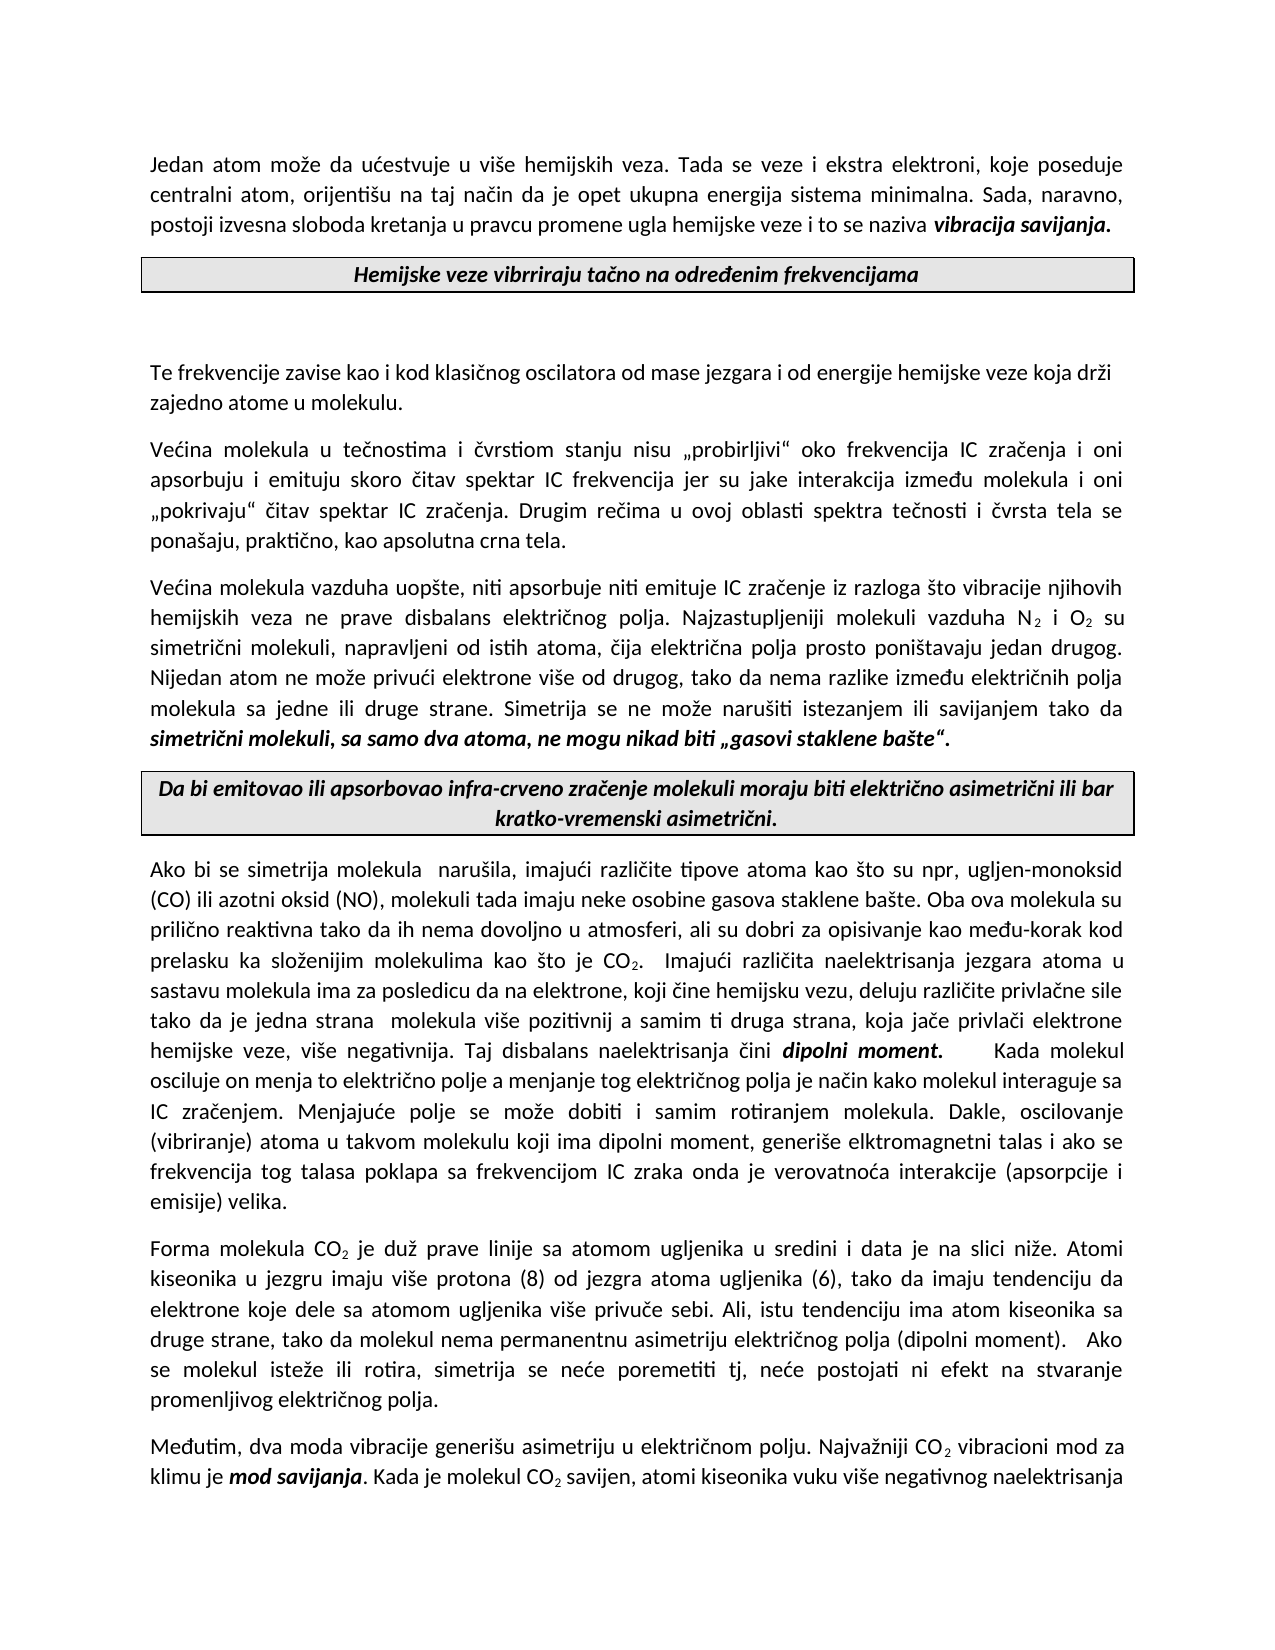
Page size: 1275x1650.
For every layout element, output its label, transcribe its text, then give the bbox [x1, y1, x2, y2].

text Većina molekula u tečnostima i čvrstiom stanju nisu „probirljivi“ oko frekvencija IC zračenja i oni apsorbuju i emituju skoro čitav spektar IC frekvencija jer su jake interakcija između molekula i oni „pokrivaju“ čitav spektar IC zračenja. Drugim rečima u ovoj oblasti spektra tečnosti i čvrsta tela se ponašaju, praktično, kao apsolutna crna tela. [150, 435, 1125, 554]
text Forma molekula CO2 je duž prave linije sa atomom ugljenika u sredini i data je na slici niže. Atomi kiseonika u jezgru imaju više protona (8) od jezgra atoma ugljenika (6), tako da imaju tendenciju da elektrone koje dele sa atomom ugljenika više privuče sebi. Ali, istu tendenciju ima atom kiseonika sa druge strane, tako da molekul nema permanentnu asimetriju električnog polja (dipolni moment). Ako se molekul isteže ili rotira, simetrija se neće poremetiti tj, neće postojati ni efekt na stvaranje promenljivog električnog polja. [150, 1234, 1125, 1413]
text Te frekvencije zavise kao i kod klasičnog oscilatora od mase jezgara i od energije hemijske veze koja drži zajedno atome u molekulu. [150, 358, 1125, 417]
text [150, 1432, 1125, 1491]
text Hemijske veze vibrriraju tačno na određenim frekvencijama [142, 258, 1133, 291]
text Jedan atom može da ućestvuje u više hemijskih veza. Tada se veze i ekstra elektroni, koje poseduje centralni atom, orijentišu na taj način da je opet ukupna energija sistema minimalna. Sada, naravno, postoji izvesna sloboda kretanja u pravcu promene ugla hemijske veze i to se naziva vibracija savijanja. [150, 150, 1125, 238]
text Ako bi se simetrija molekula narušila, imajući različite tipove atoma kao što su npr, ugljen-monoksid (CO) ili azotni oksid (NO), molekuli tada imaju neke osobine gasova staklene bašte. Oba ova molekula su prilično reaktivna tako da ih nema dovoljno u atmosferi, ali su dobri za opisivanje kao među-korak kod prelasku ka složenijim molekulima kao što je CO2. Imajući različita naelektrisanja jezgara atoma u sastavu molekula ima za posledicu da na elektrone, koji čine hemijsku vezu, deluju različite privlačne sile tako da je jedna strana molekula više pozitivnij a samim ti druga strana, koja jače privlači elektrone hemijske veze, više negativnija. Taj disbalans naelektrisanja čini dipolni moment. Kada molekul osciluje on menja to električno polje a menjanje tog električnog polja je način kako molekul interaguje sa IC zračenjem. Menjajuće polje se može dobiti i samim rotiranjem molekula. Dakle, oscilovanje (vibriranje) atoma u takvom molekulu koji ima dipolni moment, generiše elktromagnetni talas i ako se frekvencija tog talasa poklapa sa frekvencijom IC zraka onda je verovatnoća interakcije (apsorpcije i emisije) velika. [150, 855, 1125, 1216]
text Većina molekula vazduha uopšte, niti apsorbuje niti emituje IC zračenje iz razloga što vibracije njihovih hemijskih veza ne prave disbalans električnog polja. Najzastupljeniji molekuli vazduha N2 i O2 su simetrični molekuli, napravljeni od istih atoma, čija električna polja prosto poništavaju jedan drugog. Nijedan atom ne može privući elektrone više od drugog, tako da nema razlike između električnih polja molekula sa jedne ili druge strane. Simetrija se ne može narušiti istezanjem ili savijanjem tako da simetrični molekuli, sa samo dva atoma, ne mogu nikad biti „gasovi staklene bašte“. [150, 573, 1125, 752]
text Da bi emitovao ili apsorbovao infra-crveno zračenje molekuli moraju biti električno asimetrični ili bar kratko-vremenski asimetrični. [142, 772, 1133, 834]
